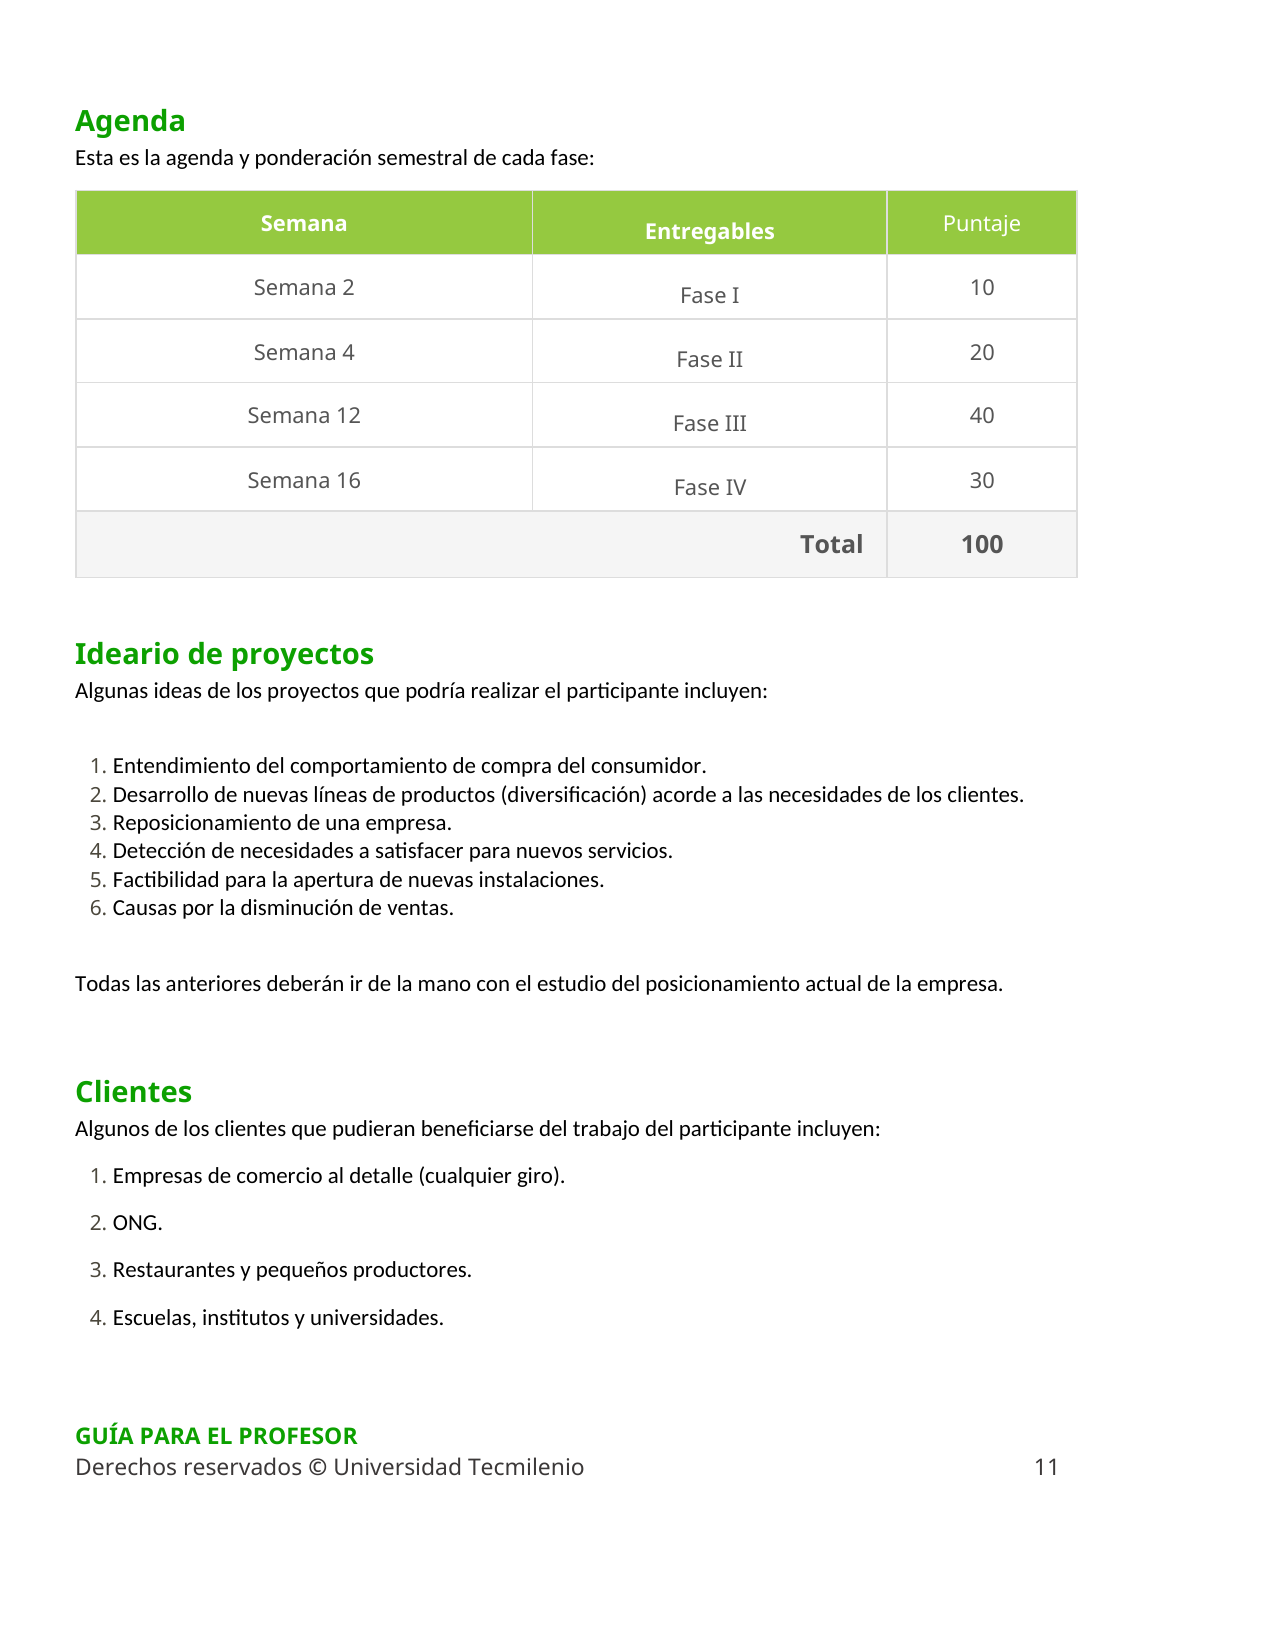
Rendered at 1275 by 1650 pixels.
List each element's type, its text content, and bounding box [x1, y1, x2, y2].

list Factibilidad para la apertura de nuevas instalaciones. [89, 865, 1200, 893]
table_cell 30 [888, 448, 1076, 510]
list ONG. [89, 1208, 1200, 1237]
table_cell Fase I [533, 255, 886, 318]
table_cell 20 [888, 320, 1076, 382]
table_cell 40 [888, 383, 1076, 446]
table_cell Semana 16 [77, 448, 532, 510]
list Detección de necesidades a satisfacer para nuevos servicios. [89, 837, 1200, 865]
list Causas por la disminución de ventas. [89, 893, 1200, 922]
list Restaurantes y pequeños productores. [89, 1256, 1200, 1284]
table_cell Total [77, 512, 886, 577]
table_cell Semana 12 [77, 383, 532, 446]
table_header Entregables [533, 191, 886, 254]
table_cell Semana 2 [77, 255, 532, 318]
text Algunas ideas de los proyectos que podría realizar el participante incluyen: [75, 676, 1200, 704]
table_cell Semana 4 [77, 320, 532, 382]
table_cell 100 [888, 512, 1076, 577]
table_cell Fase II [533, 320, 886, 382]
list Reposicionamiento de una empresa. [89, 808, 1200, 837]
table_cell Fase III [533, 383, 886, 446]
list Entendimiento del comportamiento de compra del consumidor. [89, 751, 1200, 780]
text Esta es la agenda y ponderación semestral de cada fase: [75, 143, 1200, 171]
table_cell Fase IV [533, 448, 886, 510]
list Empresas de comercio al detalle (cualquier giro). [89, 1161, 1200, 1189]
table_header Semana [77, 191, 532, 254]
text Algunos de los clientes que pudieran beneficiarse del trabajo del participante incluyen: [75, 1114, 1200, 1142]
text Todas las anteriores deberán ir de la mano con el estudio del posicionamiento actual de la empresa. [75, 969, 1200, 997]
subtitle Agenda [75, 100, 1200, 140]
list Escuelas, institutos y universidades. [89, 1303, 1200, 1331]
subtitle Ideario de proyectos [75, 634, 1200, 673]
list Desarrollo de nuevas líneas de productos (diversificación) acorde a las necesidades de los clientes. [89, 780, 1200, 808]
table_cell 10 [888, 255, 1076, 318]
table_header Puntaje [888, 191, 1076, 254]
subtitle Clientes [75, 1071, 1200, 1111]
